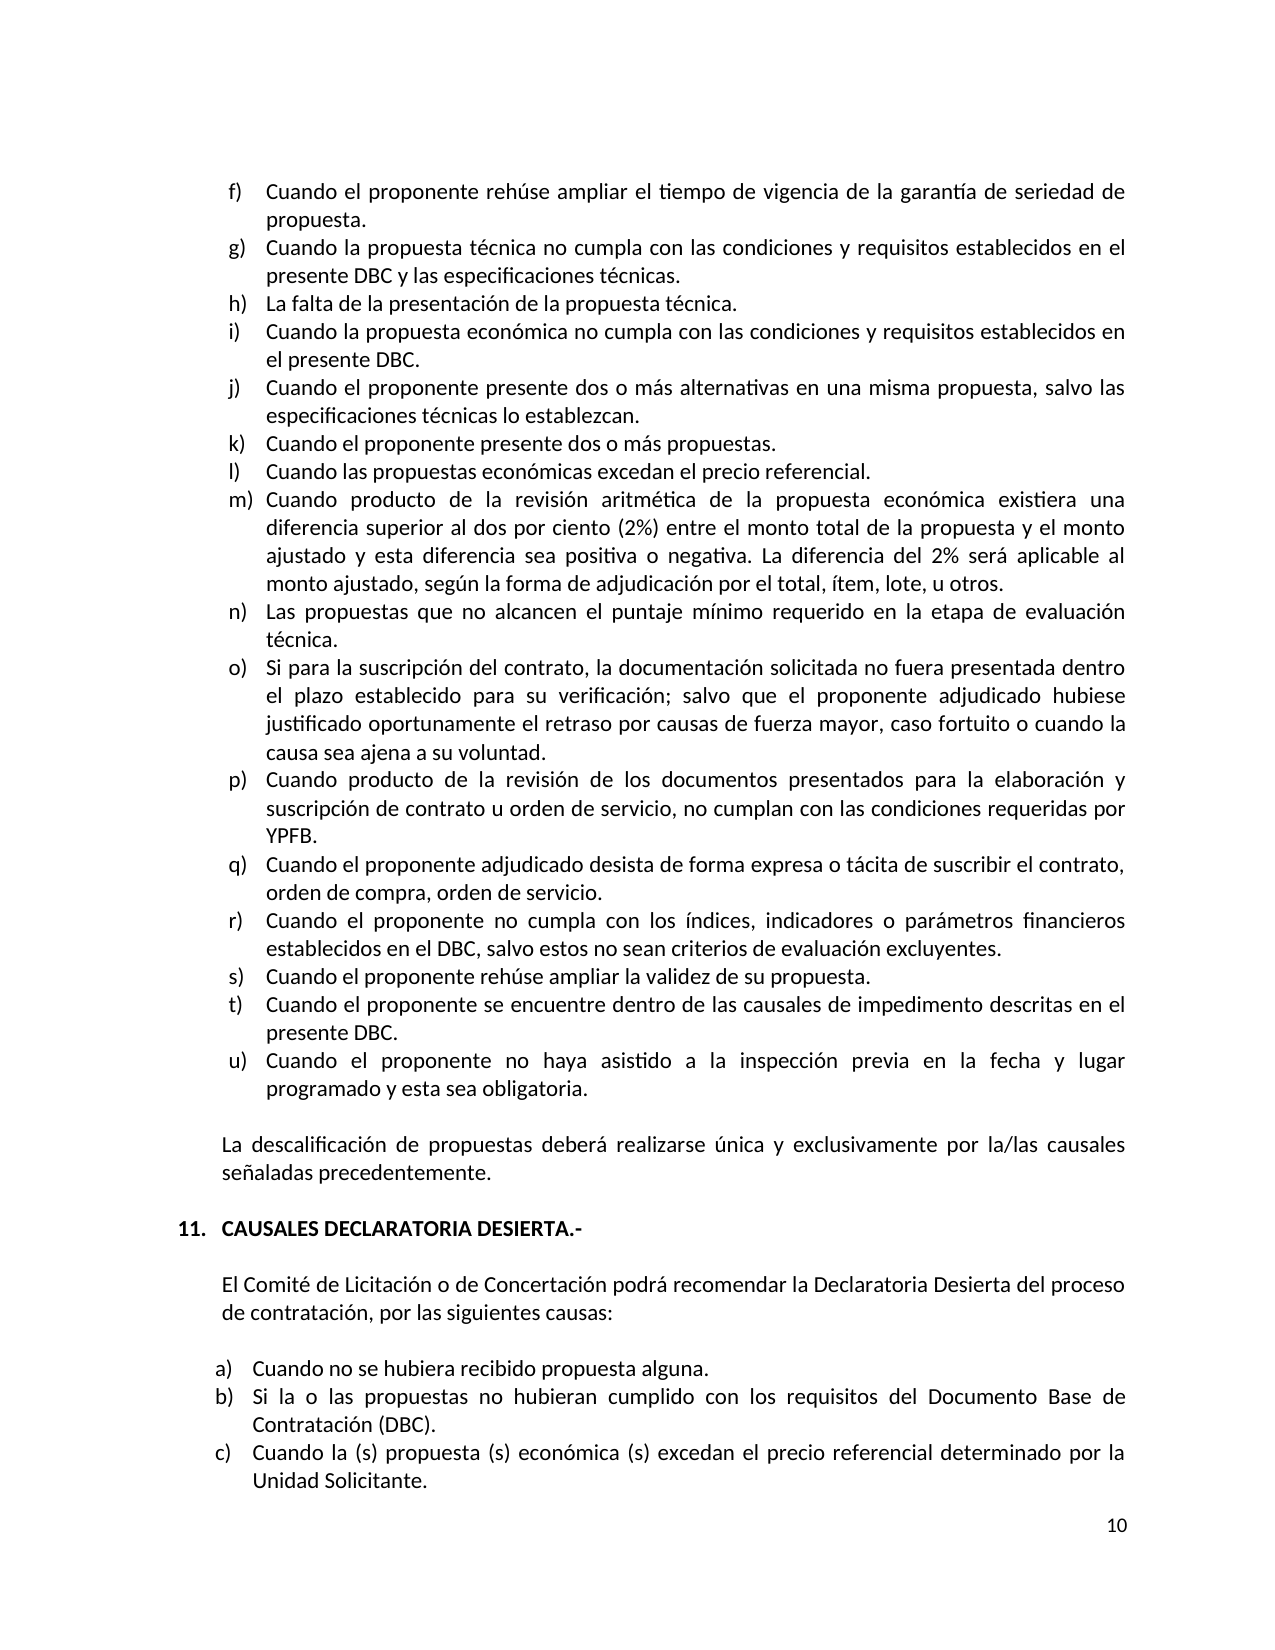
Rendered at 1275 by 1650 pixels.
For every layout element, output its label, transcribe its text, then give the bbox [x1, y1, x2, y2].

list Cuando el proponente adjudicado desista de forma expresa o tácita de suscribir el contrato, orden de compra, orden de servicio. [228, 850, 1127, 906]
list Cuando la propuesta económica no cumpla con las condiciones y requisitos establecidos en el presente DBC. [228, 317, 1127, 373]
text El Comité de Licitación o de Concertación podrá recomendar la Declaratoria Desierta del proceso de contratación, por las siguientes causas: [222, 1270, 1127, 1326]
list Cuando el proponente no haya asistido a la inspección previa en la fecha y lugar programado y esta sea obligatoria. [228, 1046, 1127, 1102]
list Si la o las propuestas no hubieran cumplido con los requisitos del Documento Base de Contratación (DBC). [215, 1382, 1127, 1438]
list Cuando no se hubiera recibido propuesta alguna. [215, 1354, 1127, 1382]
list La falta de la presentación de la propuesta técnica. [228, 289, 1127, 317]
list Cuando el proponente presente dos o más alternativas en una misma propuesta, salvo las especificaciones técnicas lo establezcan. [228, 373, 1127, 429]
list CAUSALES DECLARATORIA DESIERTA.- [177, 1214, 1127, 1242]
list Cuando producto de la revisión aritmética de la propuesta económica existiera una diferencia superior al dos por ciento (2%) entre el monto total de la propuesta y el monto ajustado y esta diferencia sea positiva o negativa. La diferencia del 2% será aplicable al monto ajustado, según la forma de adjudicación por el total, ítem, lote, u otros. [228, 485, 1127, 597]
list Las propuestas que no alcancen el puntaje mínimo requerido en la etapa de evaluación técnica. [228, 597, 1127, 653]
list Cuando el proponente presente dos o más propuestas. [228, 429, 1127, 457]
list Cuando el proponente rehúse ampliar el tiempo de vigencia de la garantía de seriedad de propuesta. [228, 177, 1127, 233]
list Cuando el proponente no cumpla con los índices, indicadores o parámetros financieros establecidos en el DBC, salvo estos no sean criterios de evaluación excluyentes. [228, 906, 1127, 962]
text La descalificación de propuestas deberá realizarse única y exclusivamente por la/las causales señaladas precedentemente. [222, 1130, 1127, 1186]
list Si para la suscripción del contrato, la documentación solicitada no fuera presentada dentro el plazo establecido para su verificación; salvo que el proponente adjudicado hubiese justificado oportunamente el retraso por causas de fuerza mayor, caso fortuito o cuando la causa sea ajena a su voluntad. [228, 653, 1127, 766]
list Cuando el proponente se encuentre dentro de las causales de impedimento descritas en el presente DBC. [228, 990, 1127, 1046]
list Cuando producto de la revisión de los documentos presentados para la elaboración y suscripción de contrato u orden de servicio, no cumplan con las condiciones requeridas por YPFB. [228, 766, 1127, 850]
list Cuando la propuesta técnica no cumpla con las condiciones y requisitos establecidos en el presente DBC y las especificaciones técnicas. [228, 233, 1127, 289]
list Cuando las propuestas económicas excedan el precio referencial. [228, 457, 1127, 485]
list Cuando el proponente rehúse ampliar la validez de su propuesta. [228, 962, 1127, 990]
list Cuando la (s) propuesta (s) económica (s) excedan el precio referencial determinado por la Unidad Solicitante. [215, 1438, 1127, 1494]
